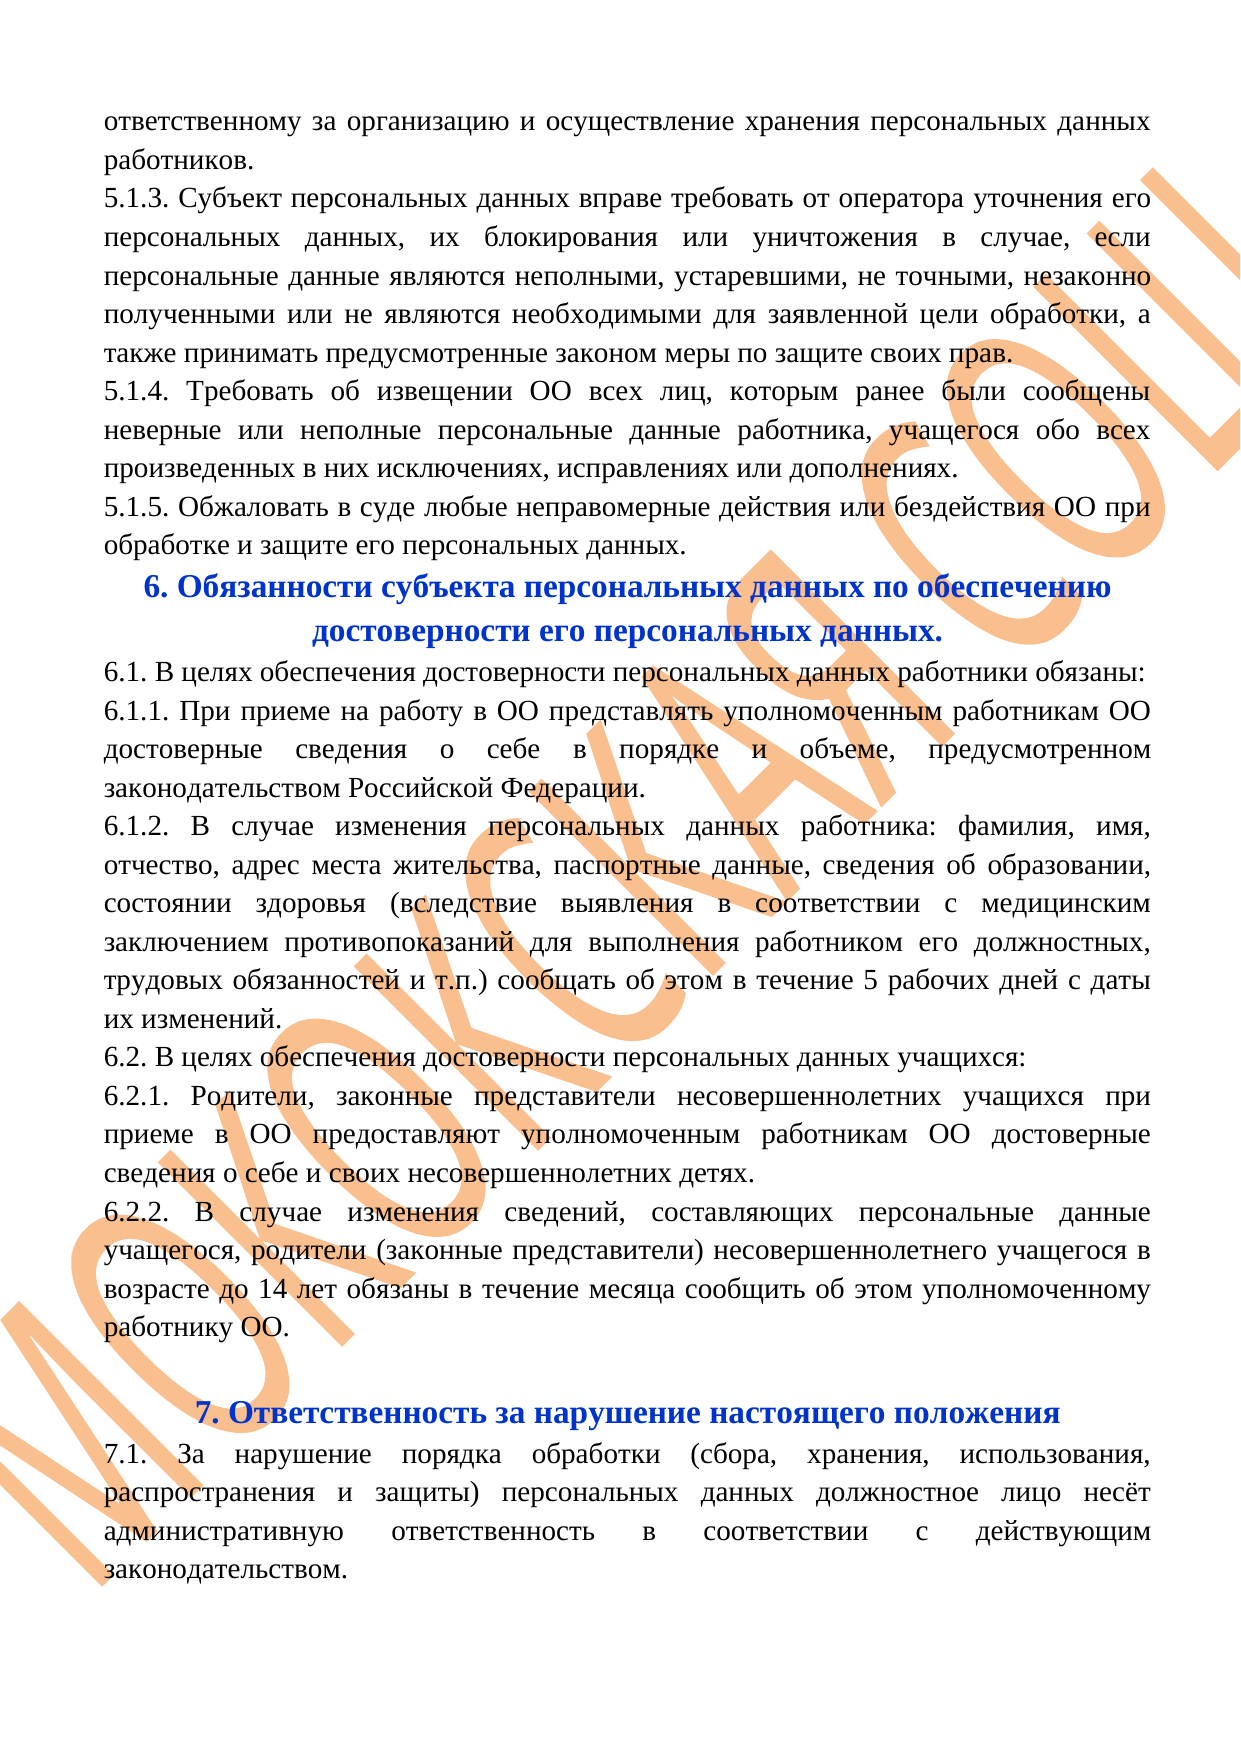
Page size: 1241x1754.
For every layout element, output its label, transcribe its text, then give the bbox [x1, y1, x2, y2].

text 6. Обязанности субъекта персональных данных по обеспечению достоверности его персональных данных. [103, 566, 1152, 648]
text 7.1. За нарушение порядка обработки (сбора, хранения, использования, распространения и защиты) персональных данных должностное лицо несёт административную ответственность в соответствии с действующим законодательством. [103, 1436, 1152, 1585]
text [103, 103, 1152, 176]
text 6.2.1. Родители, законные представители несовершеннолетних учащихся при приеме в ОО предоставляют уполномоченным работникам ОО достоверные сведения о себе и своих несовершеннолетних детях. [103, 1078, 1152, 1189]
text 5.1.3. Субъект персональных данных вправе требовать от оператора уточнения его персональных данных, их блокирования или уничтожения в случае, если персональные данные являются неполными, устаревшими, не точными, незаконно полученными или не являются необходимыми для заявленной цели обработки, а также принимать предусмотренные законом меры по защите своих прав. [103, 181, 1152, 368]
text 7. Ответственность за нарушение настоящего положения [103, 1392, 1152, 1430]
text 6.1.2. В случае изменения персональных данных работника: фамилия, имя, отчество, адрес места жительства, паспортные данные, сведения об образовании, состоянии здоровья (вследствие выявления в соответствии с медицинским заключением противопоказаний для выполнения работником его должностных, трудовых обязанностей и т.п.) сообщать об этом в течение 5 рабочих дней с даты их изменений. [103, 808, 1152, 1034]
text 5.1.5. Обжаловать в суде любые неправомерные действия или бездействия ОО при обработке и защите его персональных данных. [103, 489, 1152, 561]
text 6.1. В целях обеспечения достоверности персональных данных работники обязаны: [103, 654, 1152, 688]
text 6.1.1. При приеме на работу в ОО представлять уполномоченным работникам ОО достоверные сведения о себе в порядке и объеме, предусмотренном законодательством Российской Федерации. [103, 693, 1152, 803]
text 6.2. В целях обеспечения достоверности персональных данных учащихся: [103, 1039, 1152, 1073]
text 5.1.4. Требовать об извещении ОО всех лиц, которым ранее были сообщены неверные или неполные персональные данные работника, учащегося обо всех произведенных в них исключениях, исправлениях или дополнениях. [103, 373, 1152, 484]
text 6.2.2. В случае изменения сведений, составляющих персональные данные учащегося, родители (законные представители) несовершеннолетнего учащегося в возрасте до 14 лет обязаны в течение месяца сообщить об этом уполномоченному работнику ОО. [103, 1194, 1152, 1343]
